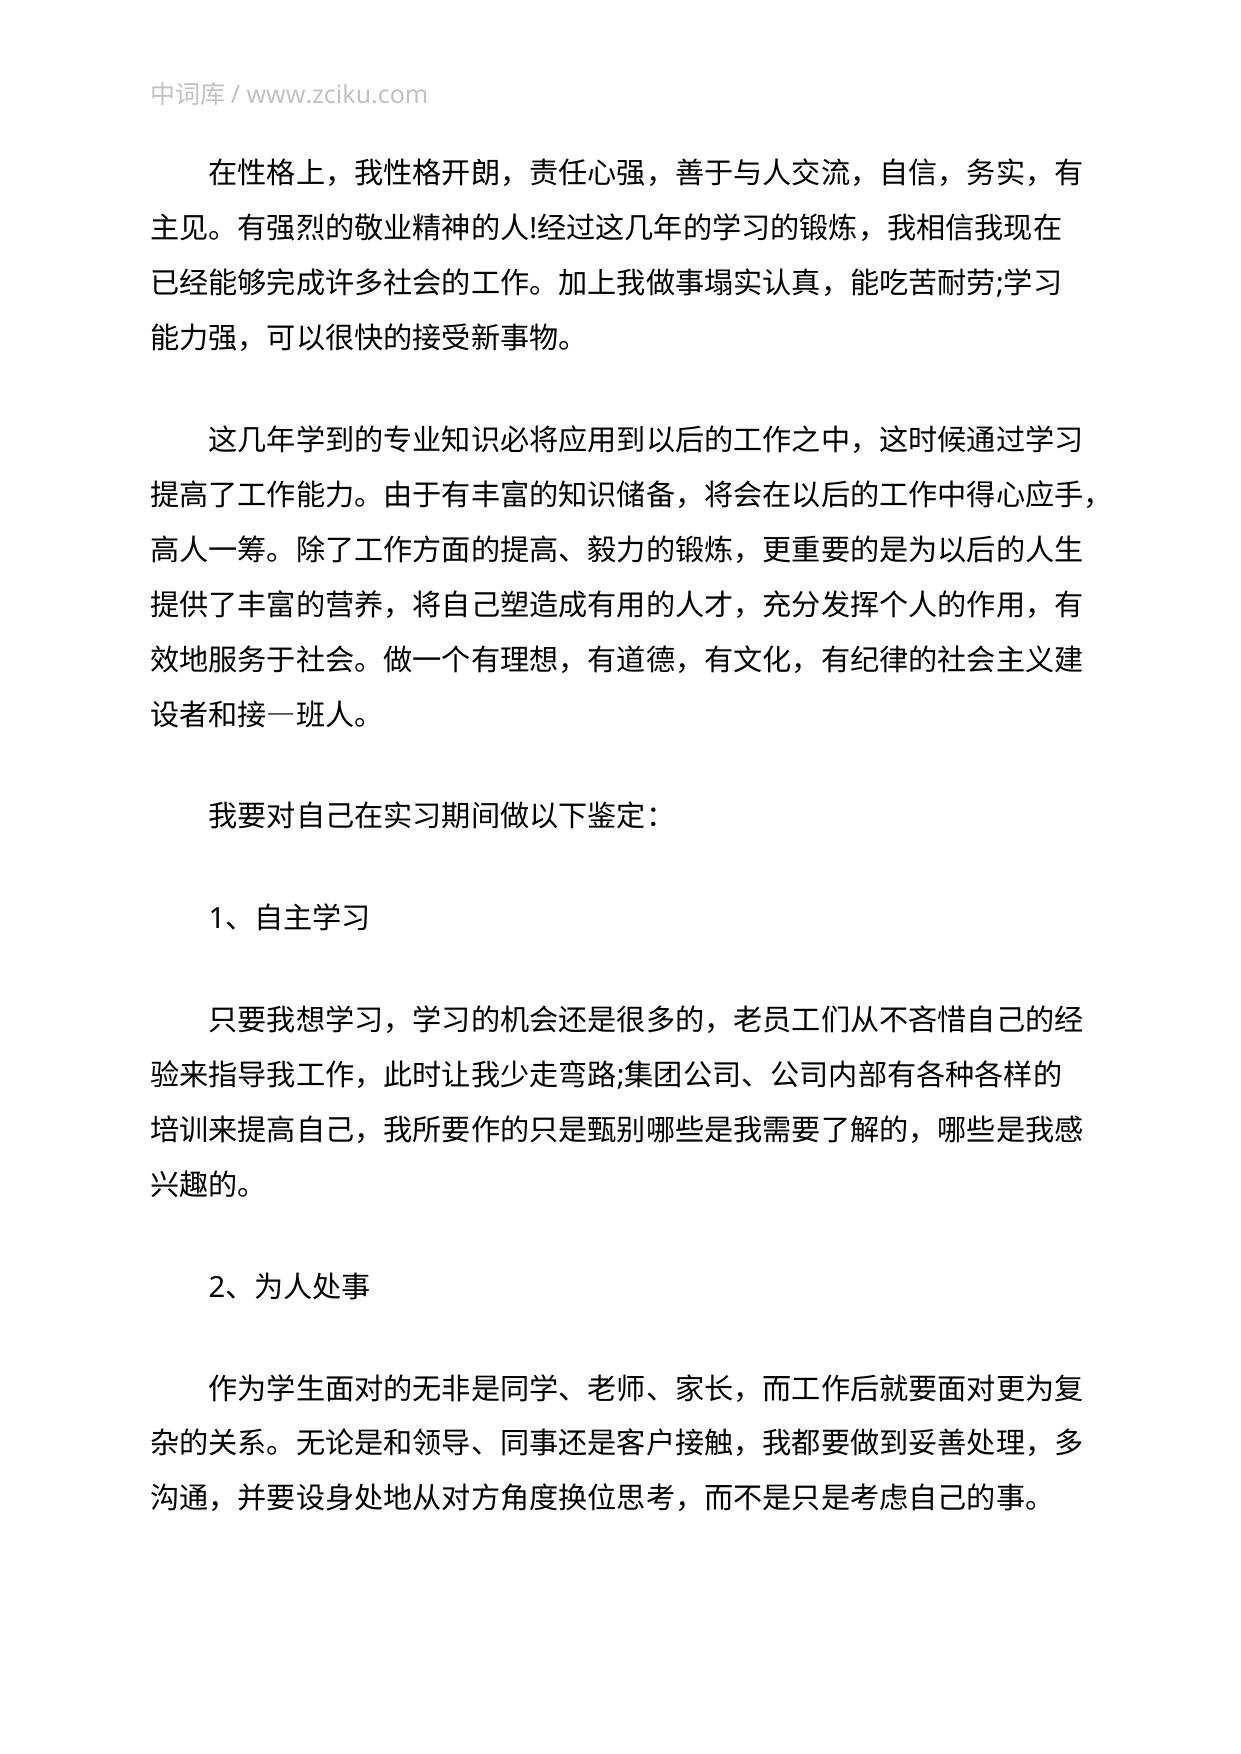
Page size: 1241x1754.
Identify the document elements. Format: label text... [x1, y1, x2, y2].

text 作为学生面对的无非是同学、老师、家长，而工作后就要面对更为复杂的关系。无论是和领导、同事还是客户接触，我都要做到妥善处理，多沟通，并要设身处地从对方角度换位思考，而不是只是考虑自己的事。 [150, 1365, 1090, 1517]
text 1、自主学习 [150, 895, 1090, 937]
text 在性格上，我性格开朗，责任心强，善于与人交流，自信，务实，有主见。有强烈的敬业精神的人!经过这几年的学习的锻炼，我相信我现在已经能够完成许多社会的工作。加上我做事塌实认真，能吃苦耐劳;学习能力强，可以很快的接受新事物。 [150, 150, 1090, 357]
text 我要对自己在实习期间做以下鉴定： [150, 793, 1090, 835]
text 这几年学到的专业知识必将应用到以后的工作之中，这时候通过学习提高了工作能力。由于有丰富的知识储备，将会在以后的工作中得心应手，高人一筹。除了工作方面的提高、毅力的锻炼，更重要的是为以后的人生提供了丰富的营养，将自己塑造成有用的人才，充分发挥个人的作用，有效地服务于社会。做一个有理想，有道德，有文化，有纪律的社会主义建设者和接—班人。 [150, 417, 1090, 733]
text 只要我想学习，学习的机会还是很多的，老员工们从不吝惜自己的经验来指导我工作，此时让我少走弯路;集团公司、公司内部有各种各样的培训来提高自己，我所要作的只是甄别哪些是我需要了解的，哪些是我感兴趣的。 [150, 997, 1090, 1204]
text 2、为人处事 [150, 1263, 1090, 1306]
